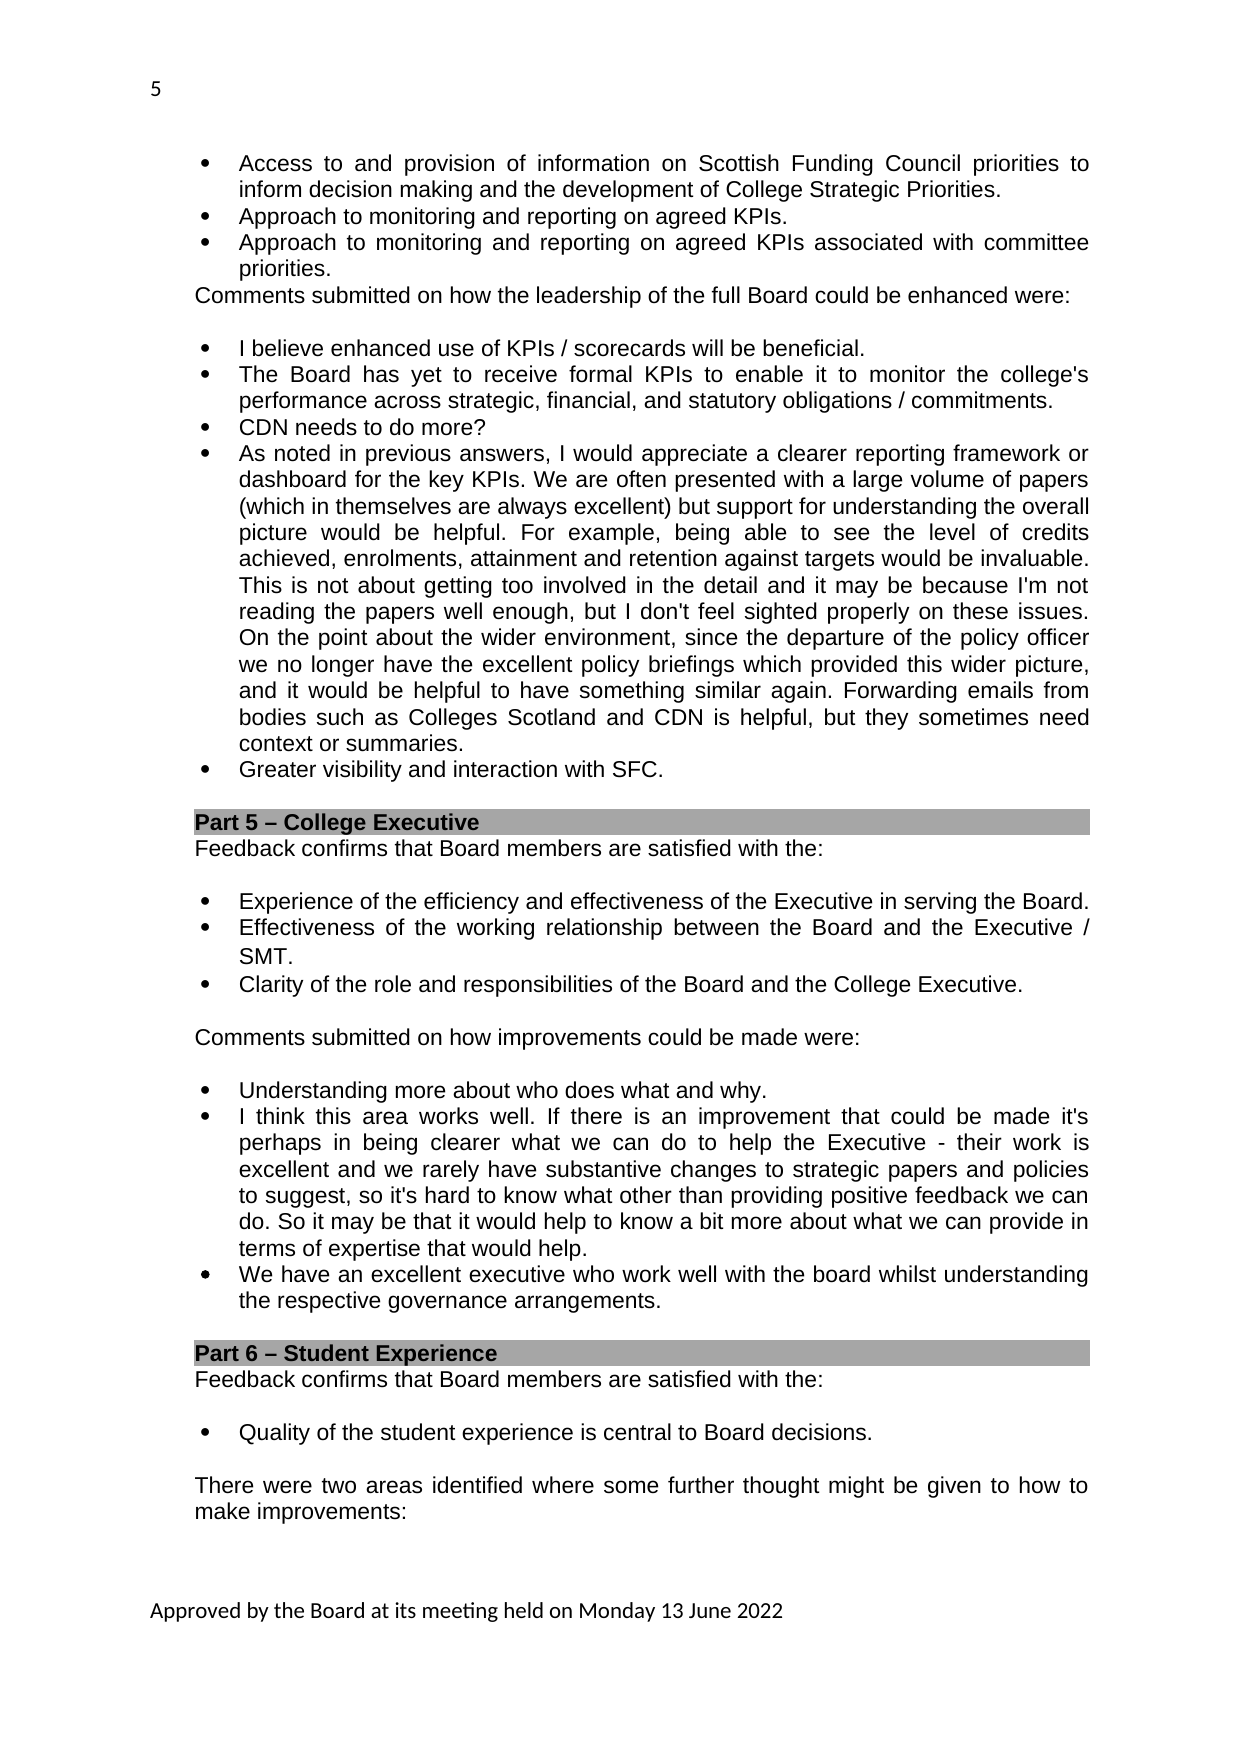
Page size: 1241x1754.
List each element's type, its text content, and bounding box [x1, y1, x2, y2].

list Experience of the efficiency and effectiveness of the Executive in serving the Board. [201, 888, 1090, 914]
list Understanding more about who does what and why. [201, 1077, 1090, 1103]
list Greater visibility and interaction with SFC. [201, 756, 1090, 782]
list Approach to monitoring and reporting on agreed KPIs. [201, 203, 1090, 229]
list Comments submitted on how improvements could be made were: [194, 1024, 1090, 1050]
list We have an excellent executive who work well with the board whilst understanding the respective governance arrangements. [201, 1261, 1090, 1314]
list I think this area works well. If there is an improvement that could be made it's perhaps in being clearer what we can do to help the Executive - their work is excellent and we rarely have substantive changes to strategic papers and policies to suggest, so it's hard to know what other than providing positive feedback we can do. So it may be that it would help to know a bit more about what we can provide in terms of expertise that would help. [201, 1103, 1090, 1261]
list I believe enhanced use of KPIs / scorecards will be beneficial. [201, 334, 1090, 361]
list Part 5 – College Executive [194, 809, 1090, 835]
list Part 6 – Student Experience [194, 1340, 1090, 1366]
list Clarity of the role and responsibilities of the Board and the College Executive. [201, 971, 1090, 997]
list As noted in previous answers, I would appreciate a clearer reporting framework or dashboard for the key KPIs. We are often presented with a large volume of papers (which in themselves are always excellent) but support for understanding the overall picture would be helpful. For example, being able to see the level of credits achieved, enrolments, attainment and retention against targets would be invaluable. This is not about getting too involved in the detail and it may be because I'm not reading the papers well enough, but I don't feel sighted properly on these issues. On the point about the wider environment, since the departure of the policy officer we no longer have the excellent policy briefings which provided this wider picture, and it would be helpful to have something similar again. Forwarding emails from bodies such as Colleges Scotland and CDN is helpful, but they sometimes need context or summaries. [201, 440, 1090, 756]
list Feedback confirms that Board members are satisfied with the: [194, 835, 1090, 862]
list Approach to monitoring and reporting on agreed KPIs associated with committee priorities. [201, 229, 1090, 282]
list CDN needs to do more? [201, 413, 1090, 440]
list Quality of the student experience is central to Board decisions. [201, 1419, 1090, 1446]
list There were two areas identified where some further thought might be given to how to make improvements: [194, 1472, 1090, 1524]
list Feedback confirms that Board members are satisfied with the: [194, 1366, 1090, 1393]
list Comments submitted on how the leadership of the full Board could be enhanced were: [194, 282, 1090, 308]
list The Board has yet to receive formal KPIs to enable it to monitor the college's performance across strategic, financial, and statutory obligations / commitments. [201, 361, 1090, 413]
list Access to and provision of information on Scottish Funding Council priorities to inform decision making and the development of College Strategic Priorities. [201, 150, 1090, 203]
list Effectiveness of the working relationship between the Board and the Executive / SMT. [201, 914, 1090, 969]
